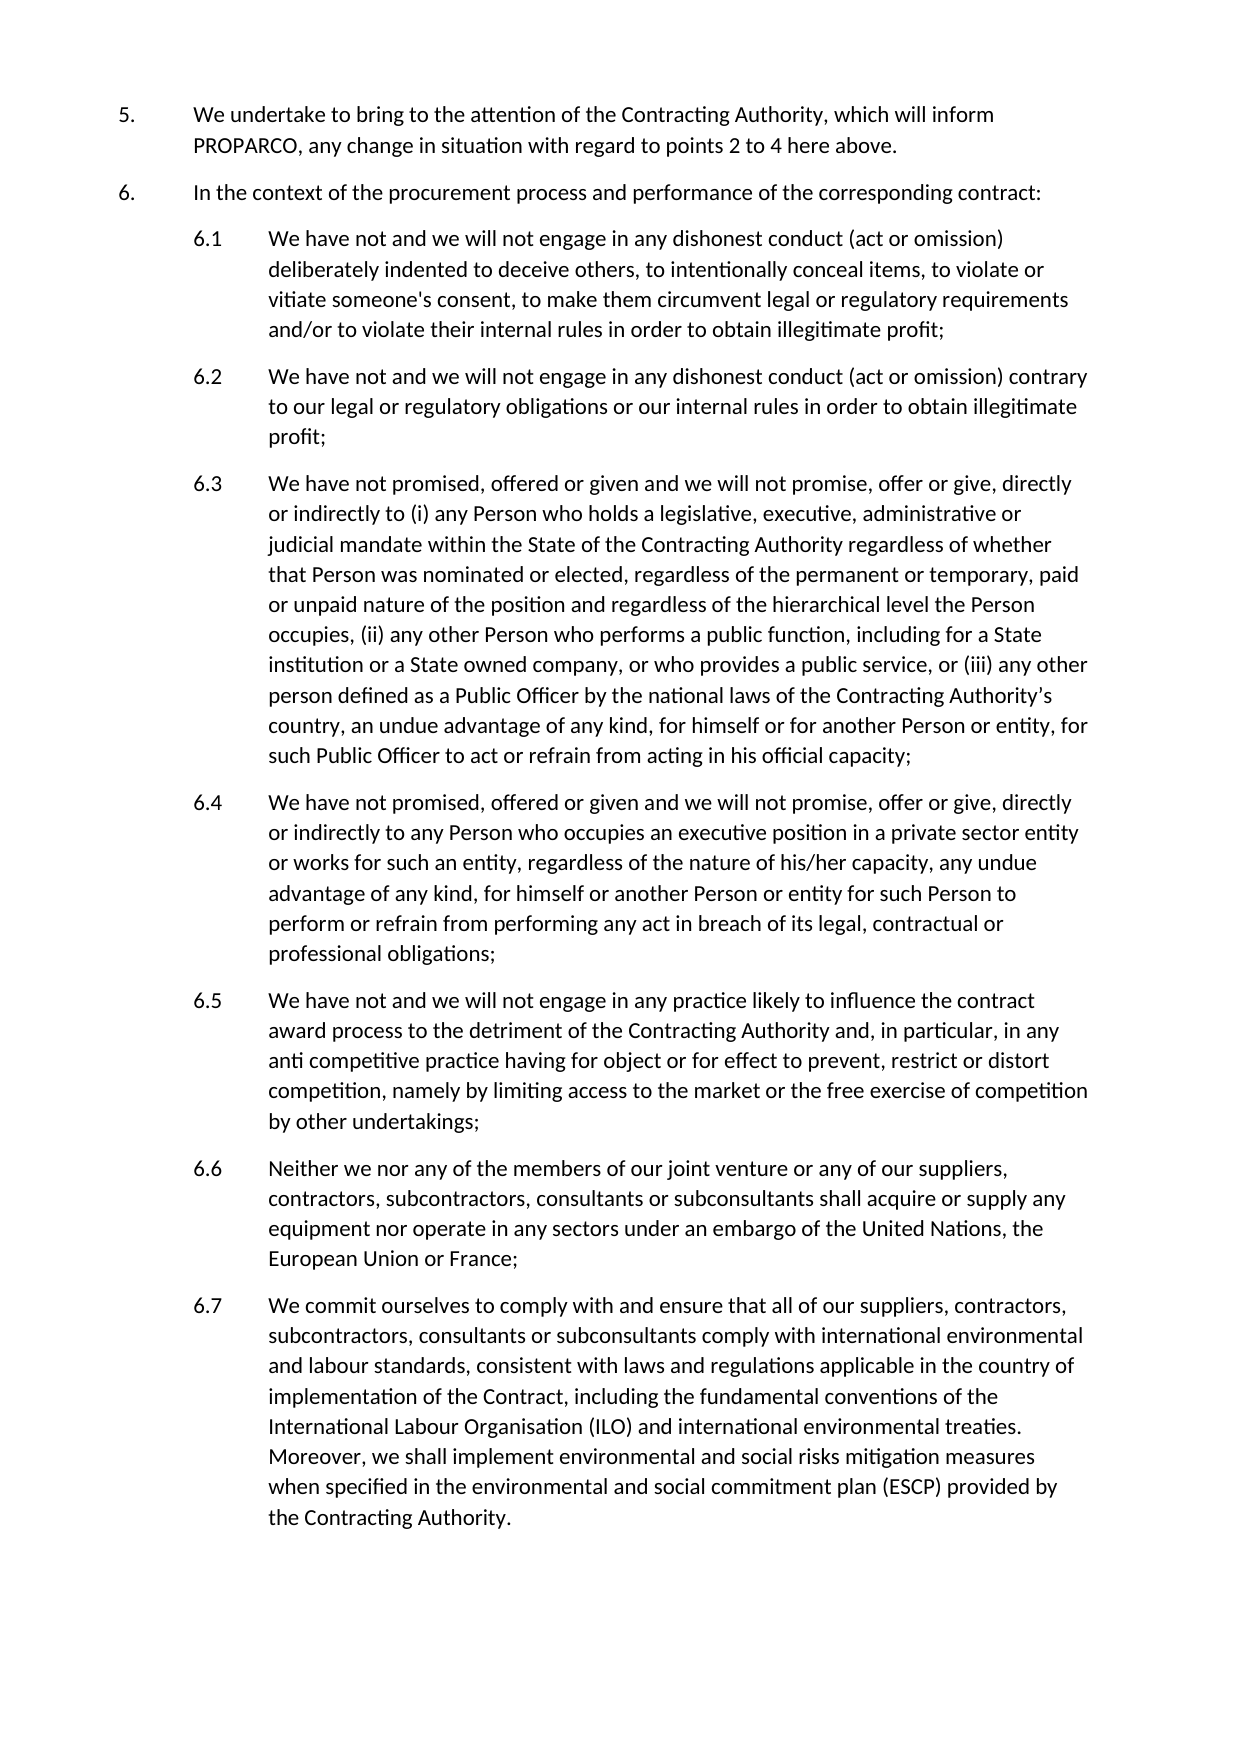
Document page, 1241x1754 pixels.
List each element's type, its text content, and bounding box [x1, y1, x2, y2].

text 6.6 Neither we nor any of the members of our joint venture or any of our suppliers, contractors, subcontractors, consultants or subconsultants shall acquire or supply any equipment nor operate in any sectors under an embargo of the United Nations, the European Union or France; [193, 1154, 1092, 1272]
text 6. In the context of the procurement process and performance of the corresponding contract: [118, 178, 1092, 206]
text 6.5 We have not and we will not engage in any practice likely to influence the contract award process to the detriment of the Contracting Authority and, in particular, in any anti competitive practice having for object or for effect to prevent, restrict or distort competition, namely by limiting access to the market or the free exercise of competition by other undertakings; [193, 986, 1092, 1135]
text 6.3 We have not promised, offered or given and we will not promise, offer or give, directly or indirectly to (i) any Person who holds a legislative, executive, administrative or judicial mandate within the State of the Contracting Authority regardless of whether that Person was nominated or elected, regardless of the permanent or temporary, paid or unpaid nature of the position and regardless of the hierarchical level the Person occupies, (ii) any other Person who performs a public function, including for a State institution or a State owned company, or who provides a public service, or (iii) any other person defined as a Public Officer by the national laws of the Contracting Authority’s country, an undue advantage of any kind, for himself or for another Person or entity, for such Public Officer to act or refrain from acting in his official capacity; [193, 469, 1092, 769]
text 6.4 We have not promised, offered or given and we will not promise, offer or give, directly or indirectly to any Person who occupies an executive position in a private sector entity or works for such an entity, regardless of the nature of his/her capacity, any undue advantage of any kind, for himself or another Person or entity for such Person to perform or refrain from performing any act in breach of its legal, contractual or professional obligations; [193, 788, 1092, 967]
text 5. We undertake to bring to the attention of the Contracting Authority, which will inform PROPARCO, any change in situation with regard to points 2 to 4 here above. [118, 101, 1092, 159]
text 6.1 We have not and we will not engage in any dishonest conduct (act or omission) deliberately indented to deceive others, to intentionally conceal items, to violate or vitiate someone's consent, to make them circumvent legal or regulatory requirements and/or to violate their internal rules in order to obtain illegitimate profit; [193, 224, 1092, 343]
text 6.2 We have not and we will not engage in any dishonest conduct (act or omission) contrary to our legal or regulatory obligations or our internal rules in order to obtain illegitimate profit; [193, 362, 1092, 451]
text 6.7 We commit ourselves to comply with and ensure that all of our suppliers, contractors, subcontractors, consultants or subconsultants comply with international environmental and labour standards, consistent with laws and regulations applicable in the country of implementation of the Contract, including the fundamental conventions of the International Labour Organisation (ILO) and international environmental treaties. Moreover, we shall implement environmental and social risks mitigation measures when specified in the environmental and social commitment plan (ESCP) provided by the Contracting Authority. [193, 1291, 1092, 1531]
